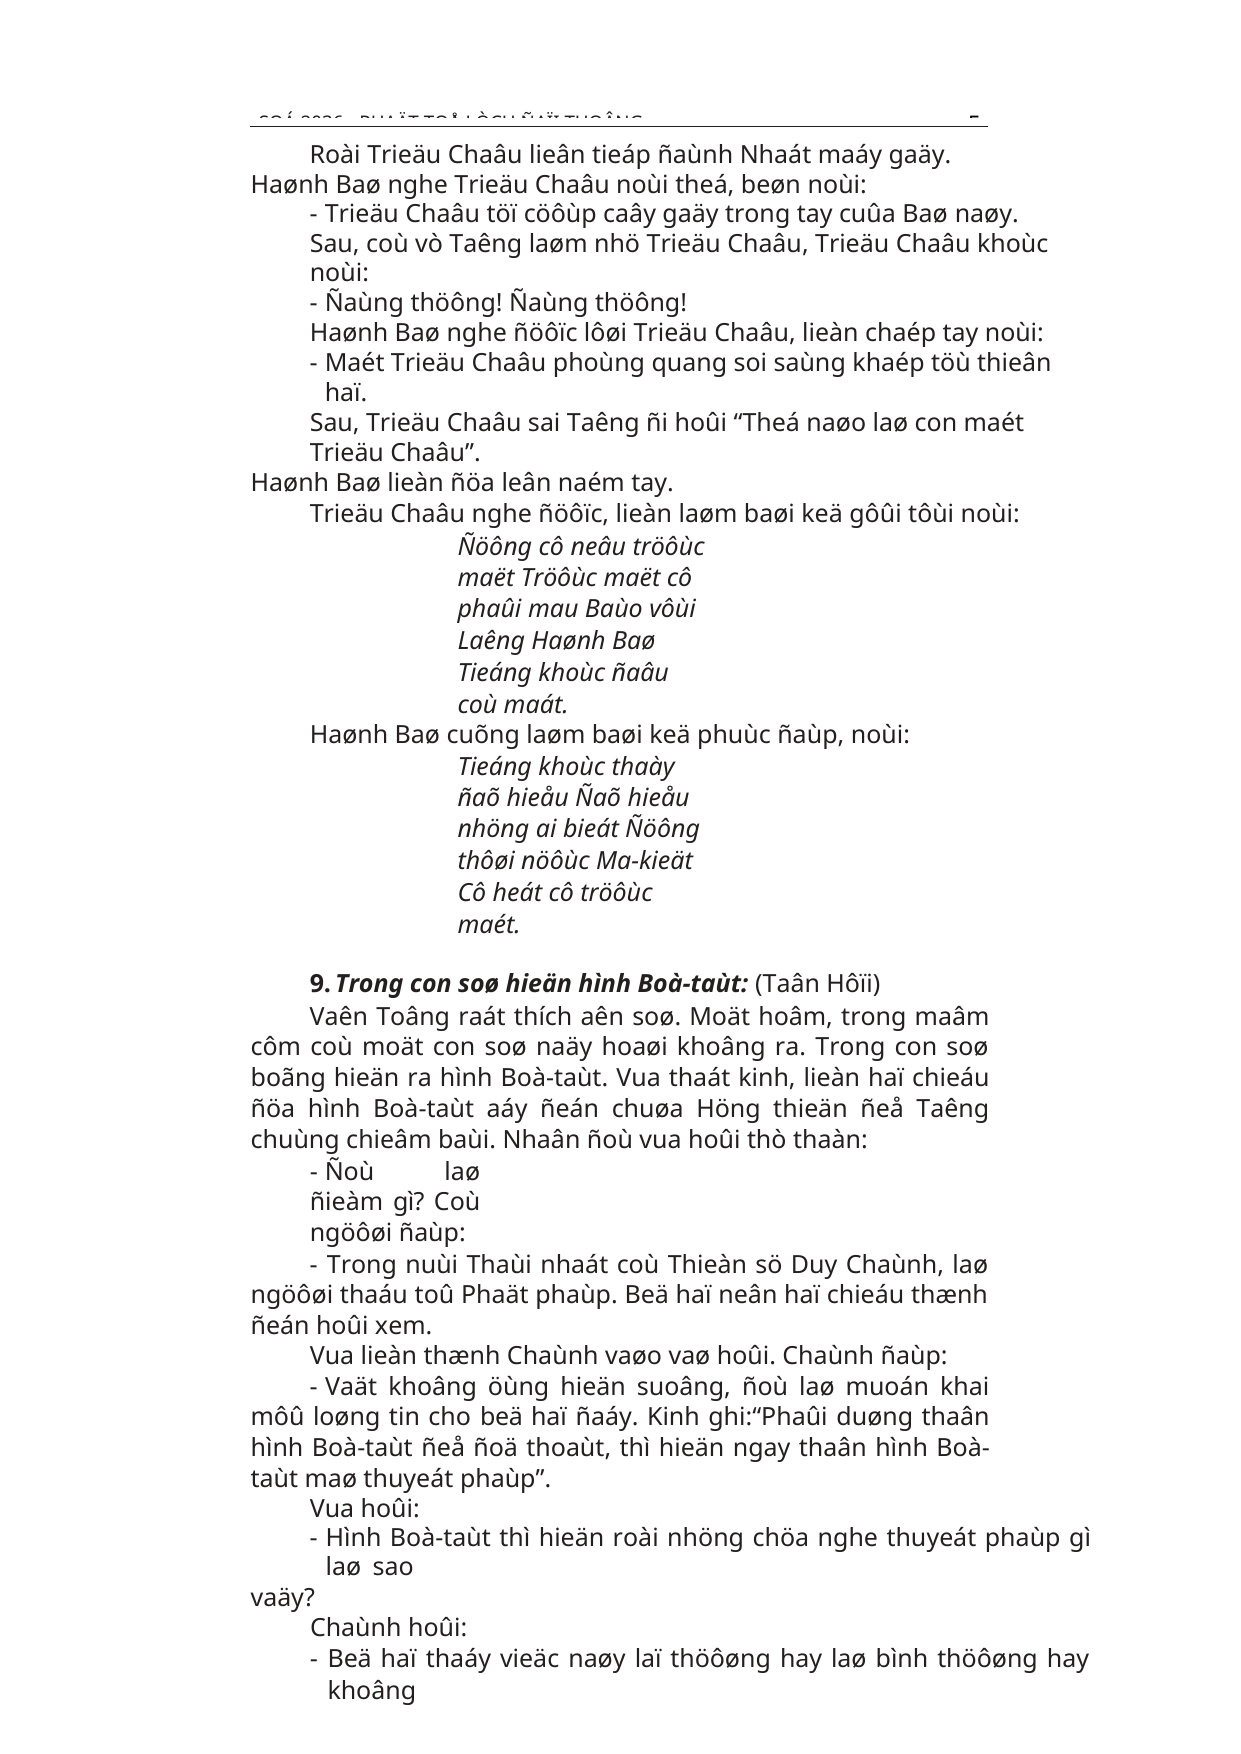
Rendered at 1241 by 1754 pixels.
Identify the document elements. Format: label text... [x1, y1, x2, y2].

list Maét Trieäu Chaâu phoùng quang soi saùng khaép töù thieân haï. [309, 347, 1092, 407]
text Vua lieàn thænh Chaùnh vaøo vaø hoûi. Chaùnh ñaùp: [309, 1342, 1092, 1370]
list Ñoù laø ñieàm gì? Coù ngöôøi ñaùp: [309, 1156, 480, 1249]
text Chaùnh hoûi: [310, 1612, 1092, 1642]
text Haønh Baø nghe ñöôïc lôøi Trieäu Chaâu, lieàn chaép tay noùi: [309, 317, 1092, 347]
list Trieäu Chaâu töï cöôùp caây gaäy trong tay cuûa Baø naøy. [309, 200, 1092, 228]
text Trieäu Chaâu nghe ñöôïc, lieàn laøm baøi keä gôûi tôùi noùi: [309, 498, 1092, 529]
list Vaät khoâng öùng hieän suoâng, ñoù laø muoán khai môû loøng tin cho beä haï ñaáy. Kinh ghi:“Phaûi duøng thaân hình Boà-taùt ñeå ñoä thoaùt, thì hieän ngay thaân hình Boà-taùt maø thuyeát phaùp”. [250, 1371, 990, 1495]
text Roài Trieäu Chaâu lieân tieáp ñaùnh Nhaát maáy gaäy. Haønh Baø nghe Trieäu Chaâu noùi theá, beøn noùi: [250, 138, 989, 200]
text Ñöông cô neâu tröôùc maët Tröôùc maët cô phaûi mau Baùo vôùi Laêng Haønh Baø Tieáng khoùc ñaâu coù maát. [457, 530, 707, 720]
text vaäy? [250, 1582, 1092, 1612]
list Ñaùng thöông! Ñaùng thöông! [309, 287, 1092, 317]
text Vaên Toâng raát thích aên soø. Moät hoâm, trong maâm côm coù moät con soø naäy hoaøi khoâng ra. Trong con soø boãng hieän ra hình Boà-taùt. Vua thaát kinh, lieàn haï chieáu ñöa hình Boà-taùt aáy ñeán chuøa Höng thieän ñeå Taêng chuùng chieâm baùi. Nhaân ñoù vua hoûi thò thaàn: [250, 1001, 990, 1156]
text Sau, Trieäu Chaâu sai Taêng ñi hoûi “Theá naøo laø con maét Trieäu Chaâu”. [309, 407, 1092, 467]
text Tieáng khoùc thaày ñaõ hieåu Ñaõ hieåu nhöng ai bieát Ñöông thôøi nöôùc Ma-kieät Cô heát cô tröôùc maét. [457, 750, 716, 941]
text Vua hoûi: [309, 1495, 1092, 1524]
text Haønh Baø lieàn ñöa leân naém tay. [250, 467, 1092, 498]
list Trong nuùi Thaùi nhaát coù Thieàn sö Duy Chaùnh, laø ngöôøi thaáu toû Phaät phaùp. Beä haï neân haï chieáu thænh ñeán hoûi xem. [250, 1249, 989, 1342]
list Hình Boà-taùt thì hieän roài nhöng chöa nghe thuyeát phaùp gì laø sao [309, 1524, 1092, 1582]
list Beä haï thaáy vieäc naøy laï thöôøng hay laø bình thöôøng hay khoâng [309, 1642, 1092, 1706]
list Trong con soø hieän hình Boà-taùt: (Taân Hôïi) [309, 967, 1092, 999]
text Haønh Baø cuõng laøm baøi keä phuùc ñaùp, noùi: [309, 720, 1092, 749]
text Sau, coù vò Taêng laøm nhö Trieäu Chaâu, Trieäu Chaâu khoùc noùi: [309, 228, 1092, 287]
